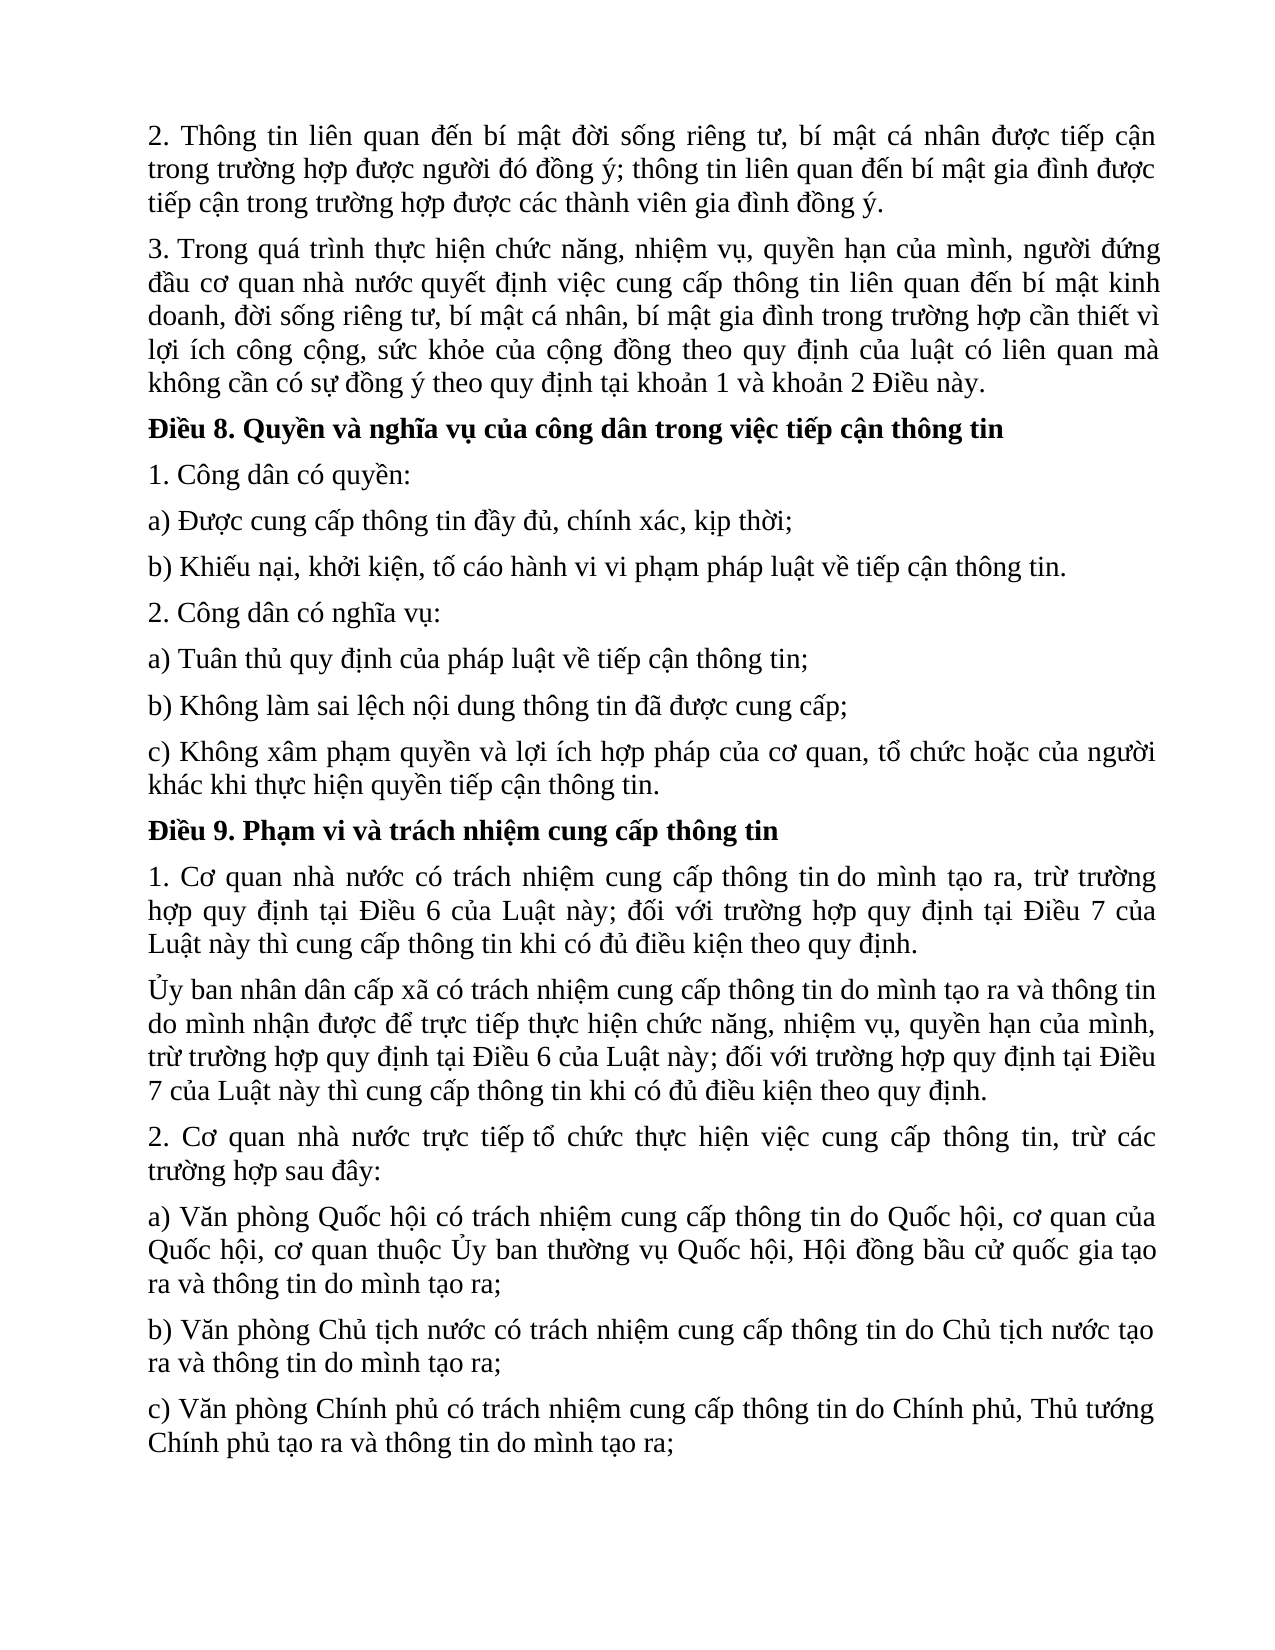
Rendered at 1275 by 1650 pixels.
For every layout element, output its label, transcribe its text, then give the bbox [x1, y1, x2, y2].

text 2. Thông tin liên quan đến bí mật đời sống riêng tư, bí mật cá nhân được tiếp cận trong trường hợp được người đó đồng ý; thông tin liên quan đến bí mật gia đình được tiếp cận trong trường hợp được các thành viên gia đình đồng ý. [148, 118, 1157, 219]
text 2. Công dân có nghĩa vụ: [148, 596, 1157, 629]
text c) Văn phòng Chính phủ có trách nhiệm cung cấp thông tin do Chính phủ, Thủ tướng Chính phủ tạo ra và thông tin do mình tạo ra; [148, 1391, 1157, 1458]
text 2. Cơ quan nhà nước trực tiếp tổ chức thực hiện việc cung cấp thông tin, trừ các trường hợp sau đây: [148, 1119, 1157, 1186]
text c) Không xâm phạm quyền và lợi ích hợp pháp của cơ quan, tổ chức hoặc của người khác khi thực hiện quyền tiếp cận thông tin. [148, 734, 1157, 801]
text Điều 8. Quyền và nghĩa vụ của công dân trong việc tiếp cận thông tin [148, 411, 1157, 445]
text 1. Cơ quan nhà nước có trách nhiệm cung cấp thông tin do mình tạo ra, trừ trường hợp quy định tại Điều 6 của Luật này; đối với trường hợp quy định tại Điều 7 của Luật này thì cung cấp thông tin khi có đủ điều kiện theo quy định. [148, 859, 1157, 960]
text a) Được cung cấp thông tin đầy đủ, chính xác, kịp thời; [148, 503, 1157, 537]
text Điều 9. Phạm vi và trách nhiệm cung cấp thông tin [148, 813, 1157, 847]
text b) Văn phòng Chủ tịch nước có trách nhiệm cung cấp thông tin do Chủ tịch nước tạo ra và thông tin do mình tạo ra; [148, 1312, 1157, 1379]
text a) Tuân thủ quy định của pháp luật về tiếp cận thông tin; [148, 642, 1157, 675]
text b) Khiếu nại, khởi kiện, tố cáo hành vi vi phạm pháp luật về tiếp cận thông tin. [148, 549, 1157, 583]
text 1. Công dân có quyền: [148, 457, 1157, 491]
text a) Văn phòng Quốc hội có trách nhiệm cung cấp thông tin do Quốc hội, cơ quan của Quốc hội, cơ quan thuộc Ủy ban thường vụ Quốc hội, Hội đồng bầu cử quốc gia tạo ra và thông tin do mình tạo ra; [148, 1199, 1157, 1299]
text 3. Trong quá trình thực hiện chức năng, nhiệm vụ, quyền hạn của mình, người đứng đầu cơ quan nhà nước quyết định việc cung cấp thông tin liên quan đến bí mật kinh doanh, đời sống riêng tư, bí mật cá nhân, bí mật gia đình trong trường hợp cần thiết vì lợi ích công cộng, sức khỏe của cộng đồng theo quy định của luật có liên quan mà không cần có sự đồng ý theo quy định tại khoản 1 và khoản 2 Điều này. [148, 231, 1162, 399]
text b) Không làm sai lệch nội dung thông tin đã được cung cấp; [148, 688, 1157, 721]
text Ủy ban nhân dân cấp xã có trách nhiệm cung cấp thông tin do mình tạo ra và thông tin do mình nhận được để trực tiếp thực hiện chức năng, nhiệm vụ, quyền hạn của mình, trừ trường hợp quy định tại Điều 6 của Luật này; đối với trường hợp quy định tại Điều 7 của Luật này thì cung cấp thông tin khi có đủ điều kiện theo quy định. [148, 972, 1157, 1107]
